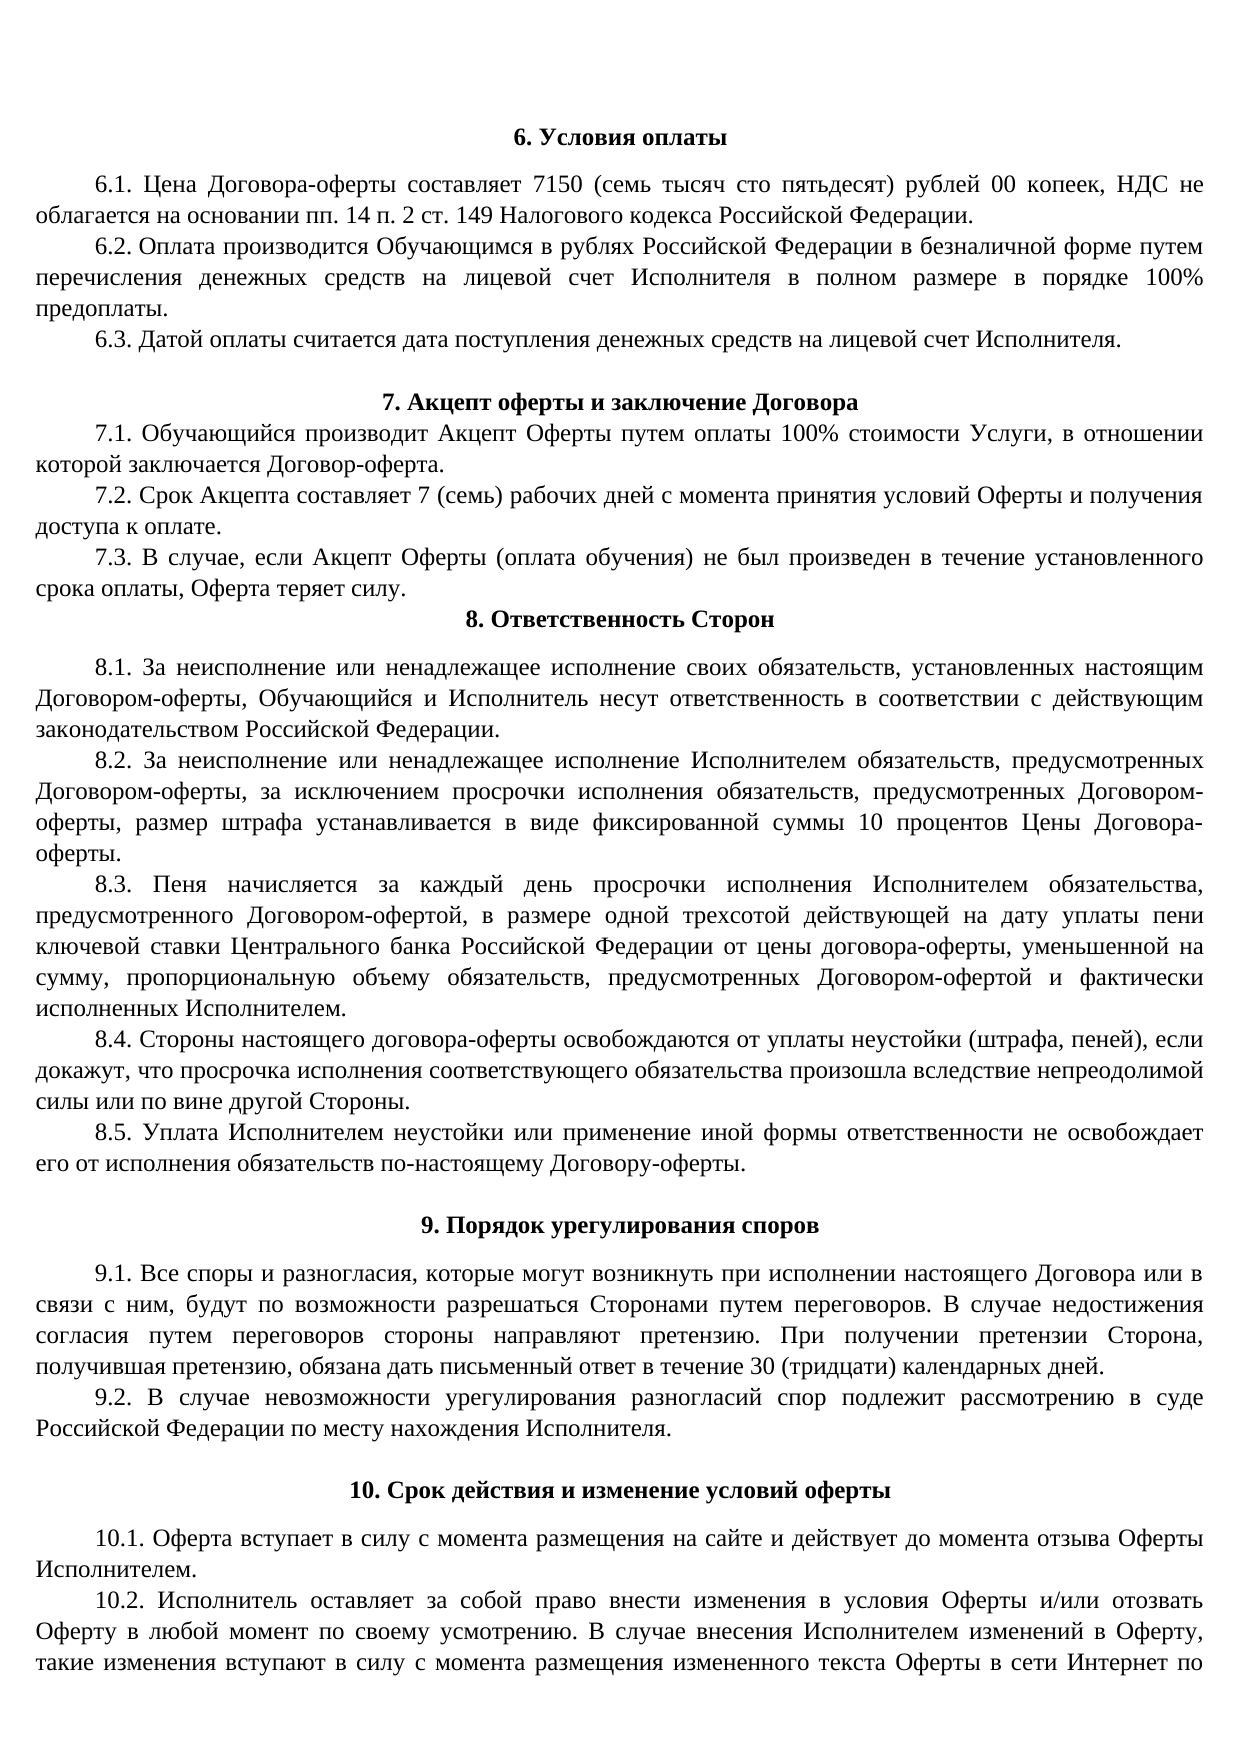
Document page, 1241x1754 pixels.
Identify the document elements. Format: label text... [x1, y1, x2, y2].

text 10. Срок действия и изменение условий оферты [35, 1475, 1205, 1504]
text 6. Условия оплаты [35, 122, 1205, 150]
text 8.5. Уплата Исполнителем неустойки или применение иной формы ответственности не освобождает его от исполнения обязательств по-настоящему Договору-оферты. [35, 1117, 1205, 1177]
text 8.2. За неисполнение или ненадлежащее исполнение Исполнителем обязательств, предусмотренных Договором-оферты, за исключением просрочки исполнения обязательств, предусмотренных Договором-оферты, размер штрафа устанавливается в виде фиксированной суммы 10 процентов Цены Договора-оферты. [35, 745, 1205, 867]
text 7. Акцепт оферты и заключение Договора [35, 387, 1205, 415]
text 7.1. Обучающийся производит Акцепт Оферты путем оплаты 100% стоимости Услуги, в отношении которой заключается Договор-оферта. [35, 418, 1205, 477]
text 8.3. Пеня начисляется за каждый день просрочки исполнения Исполнителем обязательства, предусмотренного Договором-офертой, в размере одной трехсотой действующей на дату уплаты пени ключевой ставки Центрального банка Российской Федерации от цены договора-оферты, уменьшенной на сумму, пропорциональную объему обязательств, предусмотренных Договором-офертой и фактически исполненных Исполнителем. [35, 869, 1205, 1022]
text 8. Ответственность Сторон [35, 604, 1205, 633]
text 6.2. Оплата производится Обучающимся в рублях Российской Федерации в безналичной форме путем перечисления денежных средств на лицевой счет Исполнителя в полном размере в порядке 100% предоплаты. [35, 231, 1205, 322]
text 10.1. Оферта вступает в силу с момента размещения на сайте и действует до момента отзыва Оферты Исполнителем. [35, 1523, 1205, 1583]
text 8.1. За неисполнение или ненадлежащее исполнение своих обязательств, установленных настоящим Договором-оферты, Обучающийся и Исполнитель несут ответственность в соответствии с действующим законодательством Российской Федерации. [35, 652, 1205, 742]
text 9.1. Все споры и разногласия, которые могут возникнуть при исполнении настоящего Договора или в связи с ним, будут по возможности разрешаться Сторонами путем переговоров. В случае недостижения согласия путем переговоров стороны направляют претензию. При получении претензии Сторона, получившая претензию, обязана дать письменный ответ в течение 30 (тридцати) календарных дней. [35, 1258, 1205, 1380]
text 8.4. Стороны настоящего договора-оферты освобождаются от уплаты неустойки (штрафа, пеней), если докажут, что просрочка исполнения соответствующего обязательства произошла вследствие непреодолимой силы или по вине другой Стороны. [35, 1024, 1205, 1115]
text 9.2. В случае невозможности урегулирования разногласий спор подлежит рассмотрению в суде Российской Федерации по месту нахождения Исполнителя. [35, 1382, 1205, 1442]
text 9. Порядок урегулирования споров [35, 1210, 1205, 1239]
text 7.2. Срок Акцепта составляет 7 (семь) рабочих дней с момента принятия условий Оферты и получения доступа к оплате. [35, 480, 1205, 539]
text 7.3. В случае, если Акцепт Оферты (оплата обучения) не был произведен в течение установленного срока оплаты, Оферта теряет силу. [35, 542, 1205, 602]
text 6.3. Датой оплаты считается дата поступления денежных средств на лицевой счет Исполнителя. [35, 324, 1205, 353]
text 6.1. Цена Договора-оферты составляет 7150 (семь тысяч сто пятьдесят) рублей 00 копеек, НДС не облагается на основании пп. 14 п. 2 ст. 149 Налогового кодекса Российской Федерации. [35, 169, 1205, 229]
